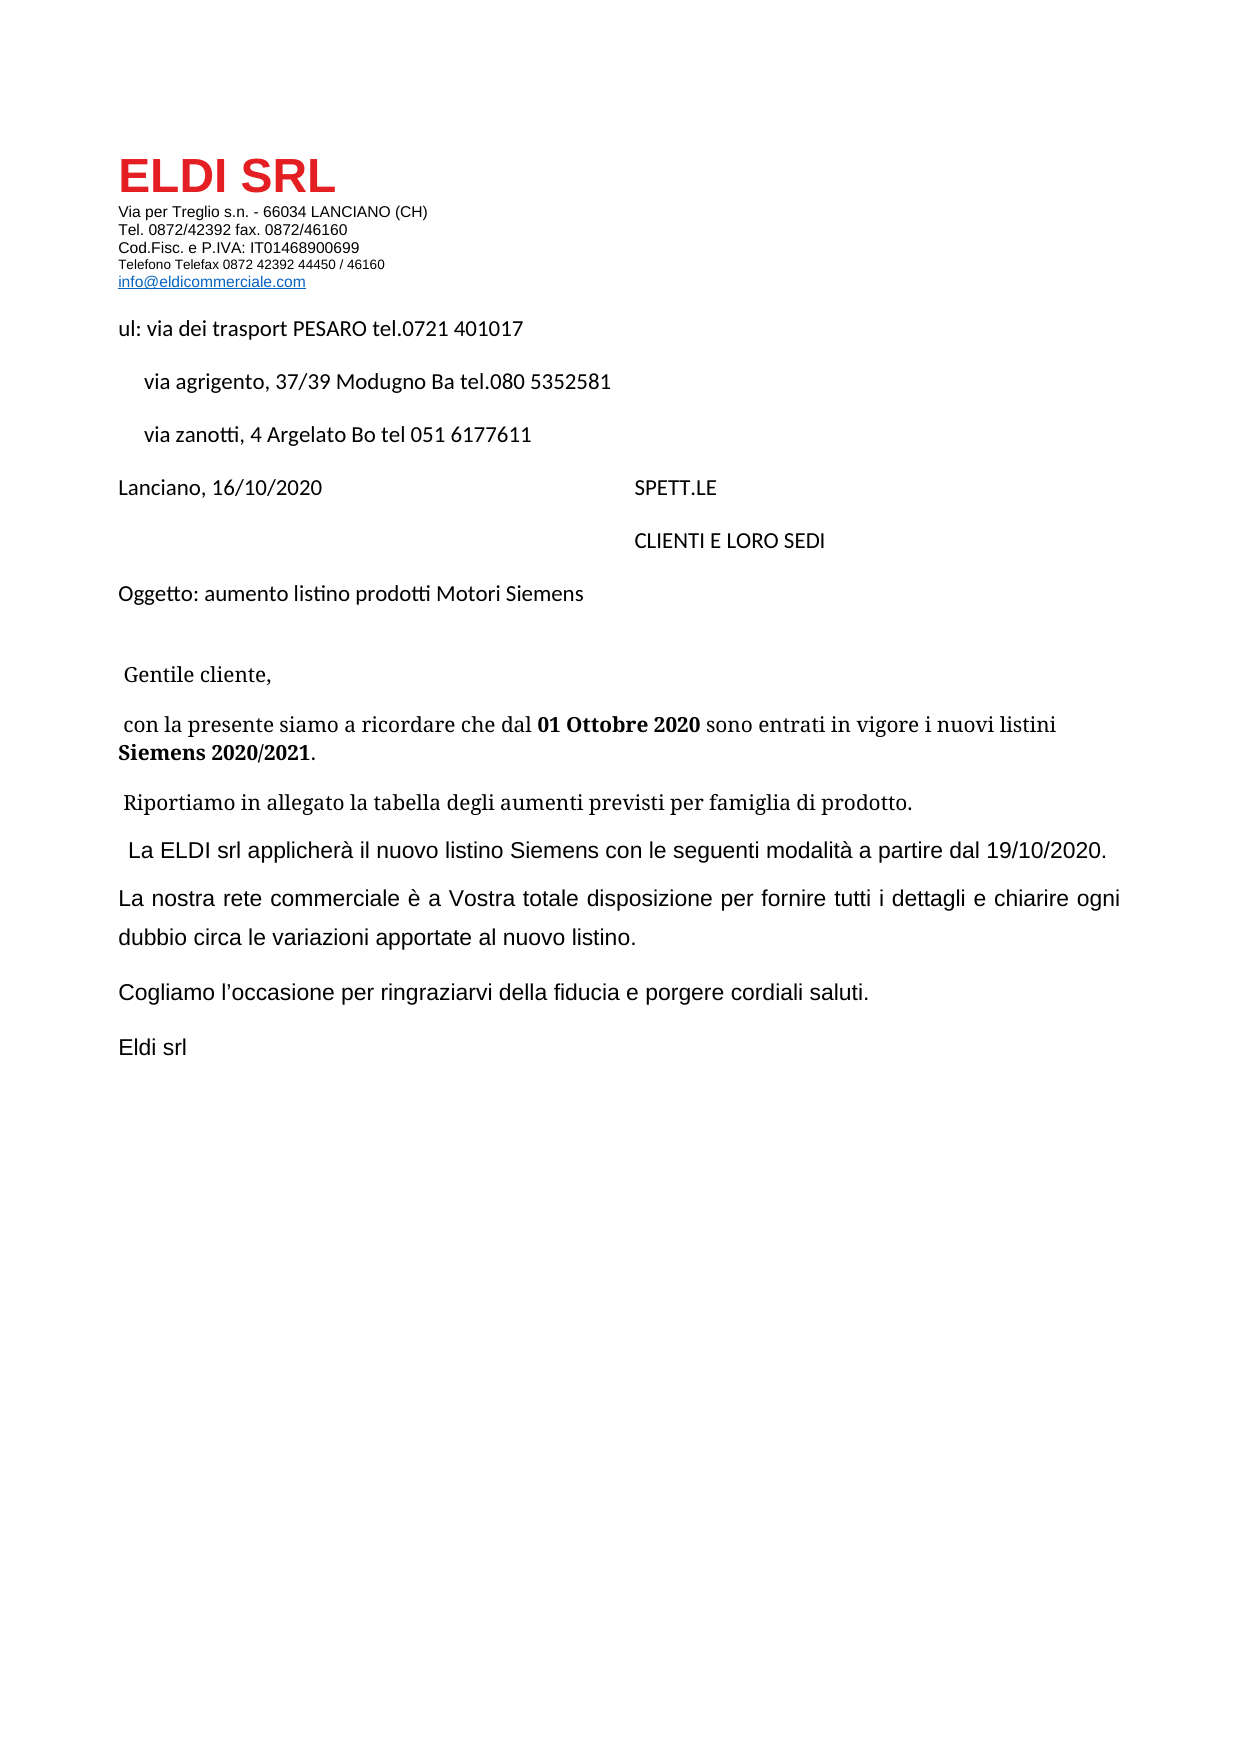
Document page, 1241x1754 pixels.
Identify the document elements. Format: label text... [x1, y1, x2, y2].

text Riportiamo in allegato la tabella degli aumenti previsti per famiglia di prodotto. [118, 788, 1122, 816]
text con la presente siamo a ricordare che dal 01 Ottobre 2020 sono entrati in vigore i nuovi listini Siemens 2020/2021. [118, 710, 1122, 767]
text La nostra rete commerciale è a Vostra totale disposizione per fornire tutti i dettagli e chiarire ogni dubbio circa le variazioni apportate al nuovo listino. [118, 884, 1122, 950]
text Gentile cliente, [118, 661, 1122, 689]
text via zanotti, 4 Argelato Bo tel 051 6177611 [118, 420, 1122, 448]
text Tel. 0872/42392 fax. 0872/46160 [118, 221, 1122, 239]
text Lanciano, 16/10/2020 SPETT.LE [118, 473, 1122, 501]
text Via per Treglio s.n. - 66034 LANCIANO (CH) [118, 203, 1122, 221]
text CLIENTI E LORO SEDI [118, 526, 1122, 554]
text Telefono Telefax 0872 42392 44450 / 46160 [118, 257, 1122, 272]
text ul: via dei trasport PESARO tel.0721 401017 [118, 314, 1122, 342]
text via agrigento, 37/39 Modugno Ba tel.080 5352581 [118, 367, 1122, 395]
text ELDI SRL [118, 148, 1122, 203]
text Oggetto: aumento listino prodotti Motori Siemens [118, 579, 1122, 607]
text Cogliamo l’occasione per ringraziarvi della fiducia e porgere cordiali saluti. [118, 979, 1122, 1006]
text Cod.Fisc. e P.IVA: IT01468900699 [118, 239, 1122, 257]
text La ELDI srl applicherà il nuovo listino Siemens con le seguenti modalità a partire dal 19/10/2020. [118, 837, 1122, 864]
text Eldi srl [118, 1034, 1122, 1061]
text info@eldicommerciale.com [118, 272, 1122, 290]
